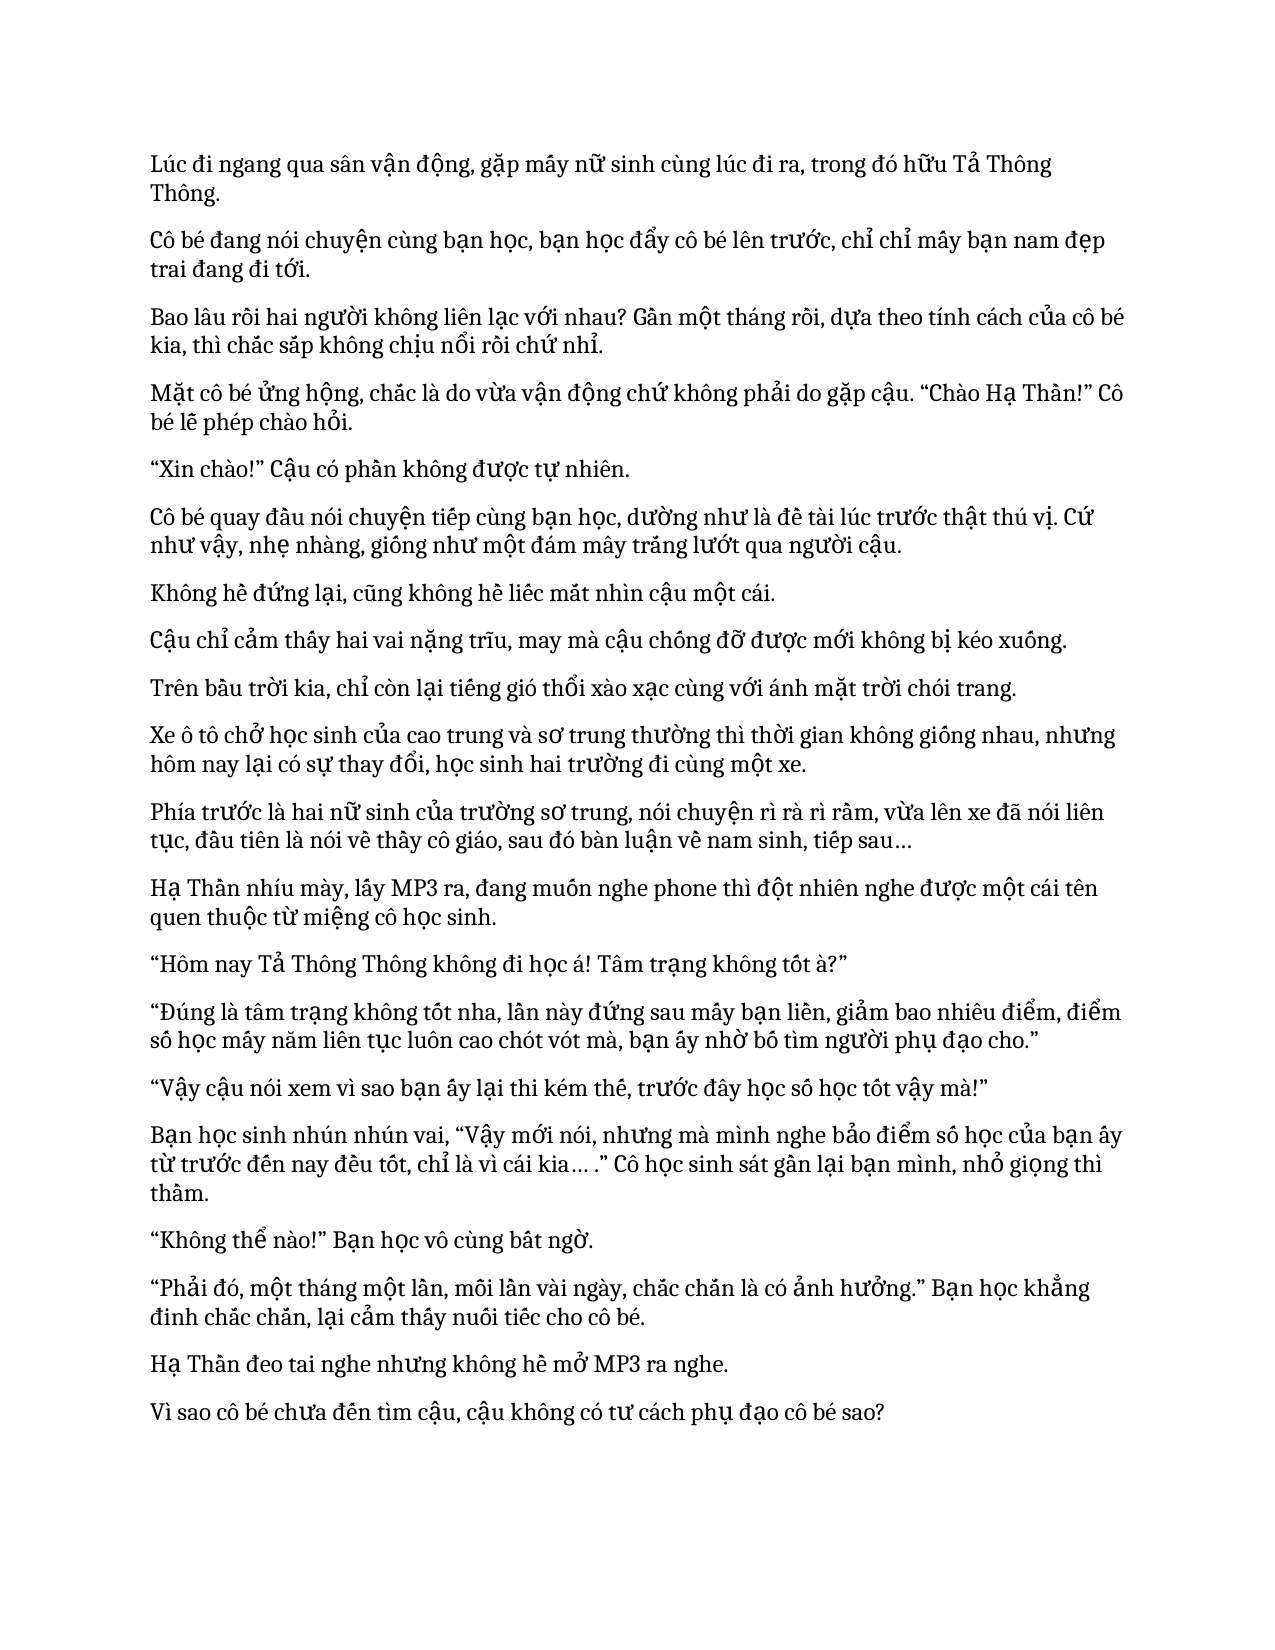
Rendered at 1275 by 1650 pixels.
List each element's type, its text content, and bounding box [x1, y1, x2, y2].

text Cô bé đang nói chuyện cùng bạn học, bạn học đẩy cô bé lên trước, chỉ chỉ mấy bạn nam đẹp trai đang đi tới. [150, 226, 1125, 284]
text “Phải đó, một tháng một lần, mỗi lần vài ngày, chắc chắn là có ảnh hưởng.” Bạn học khẳng đinh chắc chắn, lại cảm thấy nuối tiếc cho cô bé. [150, 1274, 1125, 1331]
text “Đúng là tâm trạng không tốt nha, lần này đứng sau mấy bạn liền, giảm bao nhiêu điểm, điểm số học mấy năm liên tục luôn cao chót vót mà, bạn ấy nhờ bố tìm người phụ đạo cho.” [150, 997, 1125, 1055]
text Không hề đứng lại, cũng không hề liếc mắt nhìn cậu một cái. [150, 579, 1125, 607]
text “Vậy cậu nói xem vì sao bạn ấy lại thi kém thế, trước đây học số học tốt vậy mà!” [150, 1074, 1125, 1102]
text Trên bầu trời kia, chỉ còn lại tiếng gió thổi xào xạc cùng với ánh mặt trời chói trang. [150, 674, 1125, 702]
text Phía trước là hai nữ sinh của trường sơ trung, nói chuyện rì rà rì rầm, vừa lên xe đã nói liên tục, đầu tiên là nói về thầy cô giáo, sau đó bàn luận về nam sinh, tiếp sau… [150, 797, 1125, 855]
text Cô bé quay đầu nói chuyện tiếp cùng bạn học, dường như là đề tài lúc trước thật thú vị. Cứ như vậy, nhẹ nhàng, giống như một đám mây trắng lướt qua người cậu. [150, 502, 1125, 560]
text Cậu chỉ cảm thấy hai vai nặng trĩu, may mà cậu chống đỡ được mới không bị kéo xuống. [150, 626, 1125, 655]
text Hạ Thần nhíu mày, lấy MP3 ra, đang muốn nghe phone thì đột nhiên nghe được một cái tên quen thuộc từ miệng cô học sinh. [150, 874, 1125, 931]
text “Xin chào!” Cậu có phần không được tự nhiên. [150, 455, 1125, 484]
text Vì sao cô bé chưa đến tìm cậu, cậu không có tư cách phụ đạo cô bé sao? [150, 1397, 1125, 1426]
text “Không thể nào!” Bạn học vô cùng bất ngờ. [150, 1226, 1125, 1255]
text Bạn học sinh nhún nhún vai, “Vậy mới nói, nhưng mà mình nghe bảo điểm số học của bạn ấy từ trước đến nay đều tốt, chỉ là vì cái kia… .” Cô học sinh sát gần lại bạn mình, nhỏ giọng thì thầm. [150, 1121, 1125, 1207]
text “Hôm nay Tả Thông Thông không đi học á! Tâm trạng không tốt à?” [150, 950, 1125, 979]
text Xe ô tô chở học sinh của cao trung và sơ trung thường thì thời gian không giống nhau, nhưng hôm nay lại có sự thay đổi, học sinh hai trường đi cùng một xe. [150, 721, 1125, 779]
text Mặt cô bé ửng hộng, chắc là do vừa vận động chứ không phải do gặp cậu. “Chào Hạ Thần!” Cô bé lễ phép chào hỏi. [150, 379, 1125, 436]
text Lúc đi ngang qua sân vận động, gặp mấy nữ sinh cùng lúc đi ra, trong đó hữu Tả Thông Thông. [150, 150, 1125, 207]
text Bao lâu rồi hai người không liên lạc với nhau? Gần một tháng rồi, dựa theo tính cách của cô bé kia, thì chắc sắp không chịu nổi rồi chứ nhỉ. [150, 302, 1125, 360]
text Hạ Thần đeo tai nghe nhưng không hề mở MP3 ra nghe. [150, 1350, 1125, 1379]
